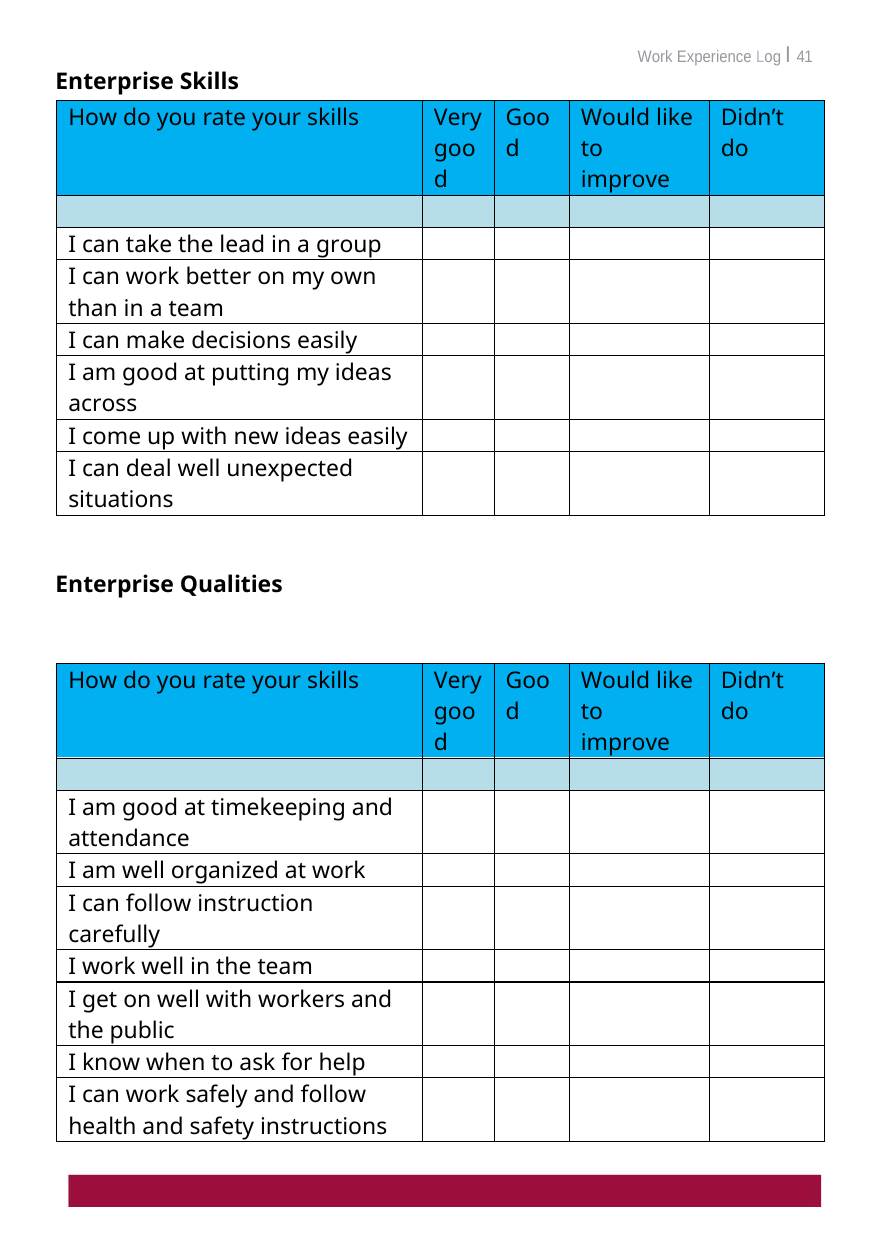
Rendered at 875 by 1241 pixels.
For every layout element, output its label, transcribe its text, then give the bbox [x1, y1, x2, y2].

table_header Very good [423, 664, 494, 757]
table_cell [423, 759, 494, 790]
table_cell I can take the lead in a group [57, 228, 422, 259]
table_header Good [495, 664, 569, 757]
table_cell [495, 260, 569, 323]
table_cell I come up with new ideas easily [57, 420, 422, 451]
table_cell [570, 196, 709, 227]
table_cell I am well organized at work [57, 854, 422, 886]
table_cell I am good at putting my ideas across [57, 356, 422, 419]
table_cell I can deal well unexpected situations [57, 452, 422, 514]
table_cell [710, 420, 824, 451]
table_cell I can make decisions easily [57, 324, 422, 355]
table_cell [710, 854, 824, 886]
table_cell [423, 324, 494, 355]
table_header Would like to improve [570, 664, 709, 757]
table_cell [423, 854, 494, 886]
table_header How do you rate your skills [57, 664, 422, 757]
table_cell [570, 356, 709, 419]
table_cell [570, 887, 709, 949]
table_cell [495, 1078, 569, 1141]
table_cell [423, 452, 494, 514]
table_cell [710, 950, 824, 981]
table_header Didn’t do [710, 664, 824, 757]
table_cell [423, 1046, 494, 1077]
table_cell I am good at timekeeping and attendance [57, 791, 422, 853]
table_cell [710, 887, 824, 949]
table_cell [710, 196, 824, 227]
table_cell [710, 1078, 824, 1141]
table_cell I get on well with workers and the public [57, 983, 422, 1045]
text Enterprise Skills [55, 64, 803, 96]
table_cell [495, 420, 569, 451]
table_cell I can work better on my own than in a team [57, 260, 422, 323]
table_cell [495, 950, 569, 981]
table_header Would like to improve [570, 101, 709, 195]
table_cell [423, 791, 494, 853]
table_cell [710, 791, 824, 853]
table_cell [495, 759, 569, 790]
table_cell [423, 356, 494, 419]
table_cell [570, 324, 709, 355]
text Enterprise Qualities [55, 568, 803, 599]
table_cell [570, 260, 709, 323]
table_cell [710, 759, 824, 790]
table_cell [495, 196, 569, 227]
table_cell [423, 196, 494, 227]
table_cell [570, 1078, 709, 1141]
table_cell [423, 983, 494, 1045]
table_cell [570, 420, 709, 451]
table_cell [495, 228, 569, 259]
table_cell I work well in the team [57, 950, 422, 981]
table_cell [570, 759, 709, 790]
table_header How do you rate your skills [57, 101, 422, 195]
table_cell [57, 196, 422, 227]
table_cell [495, 983, 569, 1045]
table_cell [495, 356, 569, 419]
table_cell [710, 228, 824, 259]
table_cell [570, 950, 709, 981]
table_cell [423, 1078, 494, 1141]
table_cell [570, 1046, 709, 1077]
table_cell [423, 228, 494, 259]
table_cell [423, 887, 494, 949]
table_cell [710, 452, 824, 514]
table_cell I know when to ask for help [57, 1046, 422, 1077]
table_cell [495, 854, 569, 886]
table_header Very good [423, 101, 494, 195]
table_header Good [495, 101, 569, 195]
table_cell [495, 452, 569, 514]
table_cell [570, 983, 709, 1045]
picture [65, 1171, 822, 1207]
table_header Didn’t do [710, 101, 824, 195]
table_cell [710, 260, 824, 323]
table_cell [710, 324, 824, 355]
table_cell [423, 260, 494, 323]
table_cell I can work safely and follow health and safety instructions [57, 1078, 422, 1141]
table_cell [710, 356, 824, 419]
table_cell [570, 854, 709, 886]
table_cell [495, 1046, 569, 1077]
table_cell [710, 983, 824, 1045]
table_cell [495, 887, 569, 949]
table_cell [495, 324, 569, 355]
table_cell I can follow instruction carefully [57, 887, 422, 949]
table_cell [57, 759, 422, 790]
table_cell [495, 791, 569, 853]
table_cell [570, 452, 709, 514]
table_cell [710, 1046, 824, 1077]
table_cell [570, 791, 709, 853]
table_cell [423, 950, 494, 981]
table_cell [423, 420, 494, 451]
table_cell [570, 228, 709, 259]
